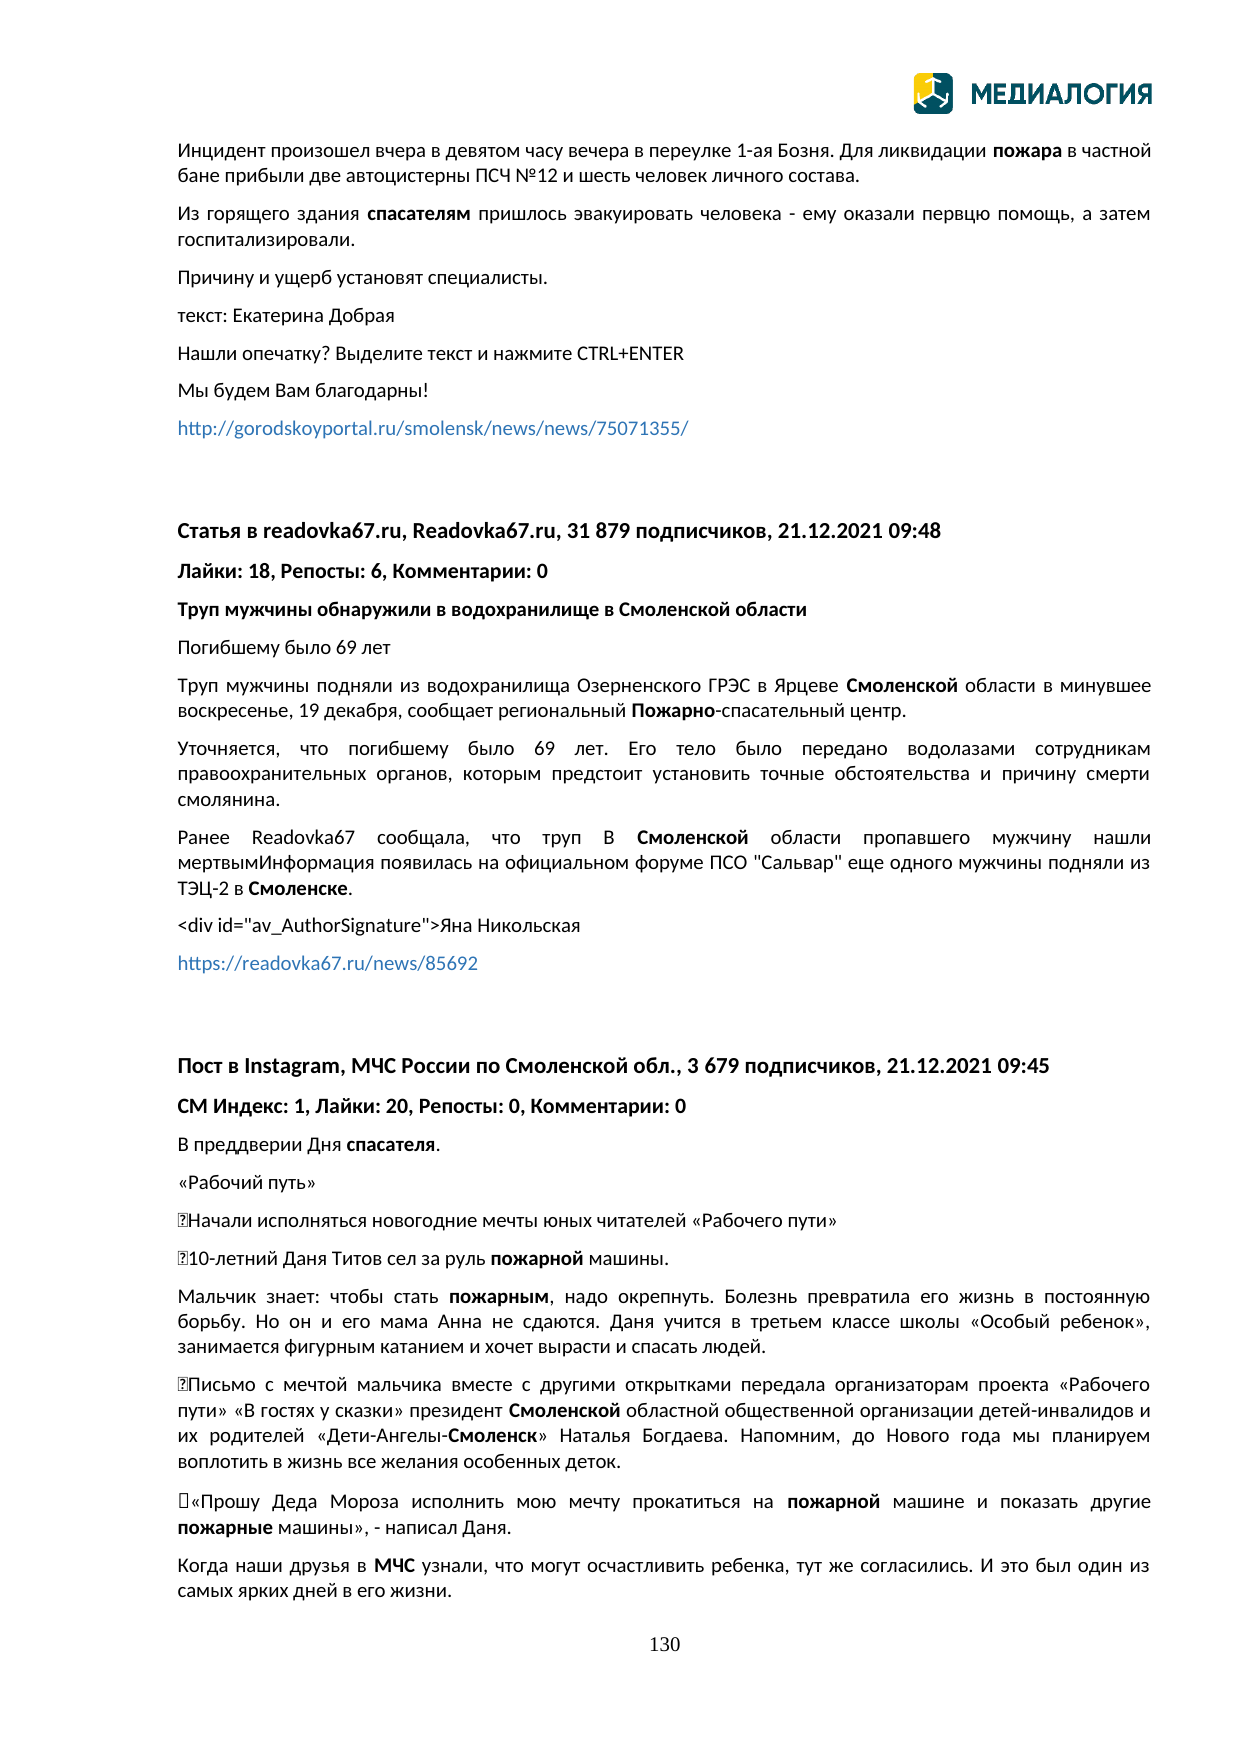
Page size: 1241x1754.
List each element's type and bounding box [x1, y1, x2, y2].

picture [913, 73, 1152, 114]
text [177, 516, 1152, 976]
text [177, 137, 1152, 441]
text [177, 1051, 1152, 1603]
